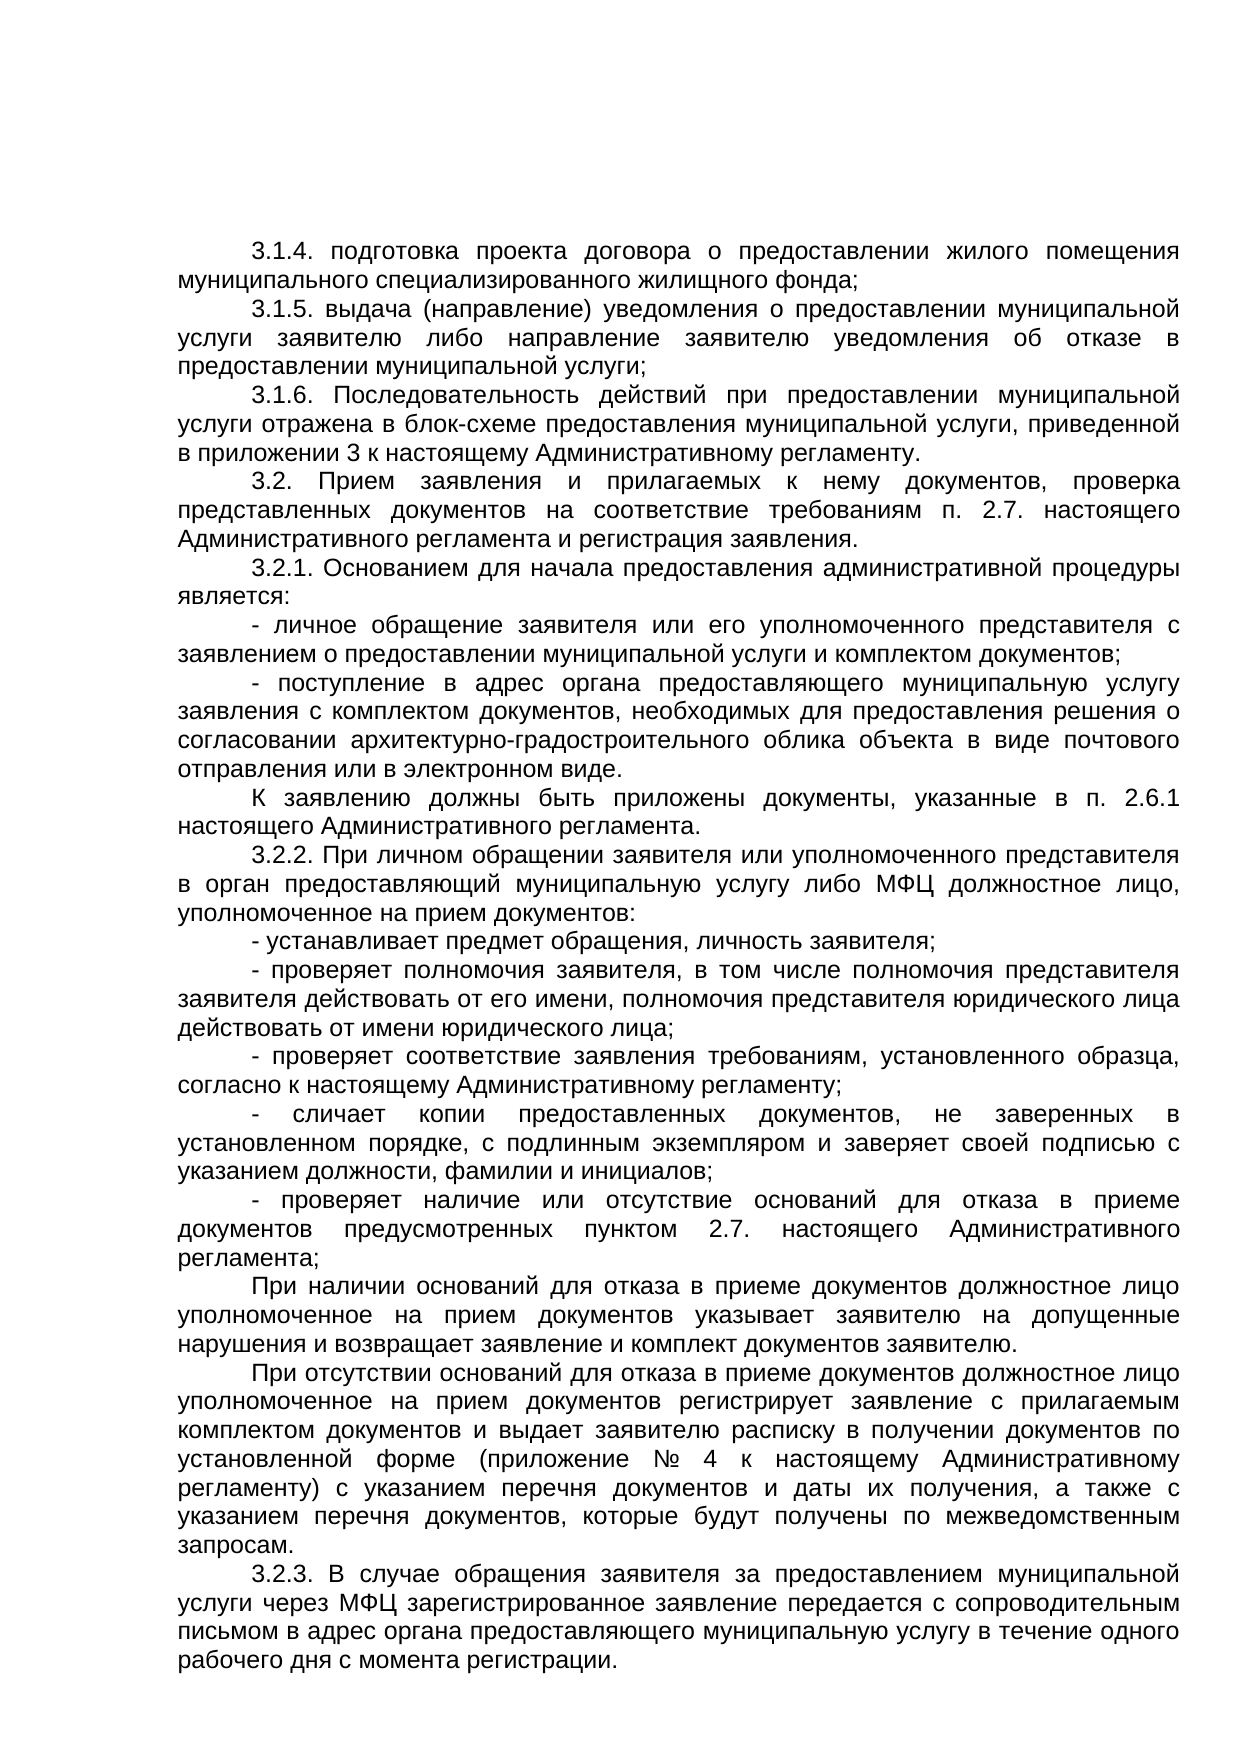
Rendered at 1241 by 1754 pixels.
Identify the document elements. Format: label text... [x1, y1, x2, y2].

text 3.2. Прием заявления и прилагаемых к нему документов, проверка представленных документов на соответствие требованиям п. 2.7. настоящего Административного регламента и регистрация заявления. [177, 466, 1181, 552]
text - поступление в адрес органа предоставляющего муниципальную услугу заявления с комплектом документов, необходимых для предоставления решения о согласовании архитектурно-градостроительного облика объекта в виде почтового отправления или в электронном виде. [177, 667, 1181, 782]
text 3.1.5. выдача (направление) уведомления о предоставлении муниципальной услуги заявителю либо направление заявителю уведомления об отказе в предоставлении муниципальной услуги; [177, 294, 1181, 380]
text 3.1.4. подготовка проекта договора о предоставлении жилого помещения муниципального специализированного жилищного фонда; [177, 236, 1181, 294]
text При наличии оснований для отказа в приеме документов должностное лицо уполномоченное на прием документов указывает заявителю на допущенные нарушения и возвращает заявление и комплект документов заявителю. [177, 1271, 1181, 1357]
text - сличает копии предоставленных документов, не заверенных в установленном порядке, с подлинным экземпляром и заверяет своей подписью с указанием должности, фамилии и инициалов; [177, 1099, 1181, 1185]
text 3.2.2. При личном обращении заявителя или уполномоченного представителя в орган предоставляющий муниципальную услугу либо МФЦ должностное лицо, уполномоченное на прием документов: [177, 840, 1181, 926]
text 3.2.3. В случае обращения заявителя за предоставлением муниципальной услуги через МФЦ зарегистрированное заявление передается с сопроводительным письмом в адрес органа предоставляющего муниципальную услугу в течение одного рабочего дня с момента регистрации. [177, 1559, 1181, 1674]
text - проверяет соответствие заявления требованиям, установленного образца, согласно к настоящему Административному регламенту; [177, 1041, 1181, 1099]
text При отсутствии оснований для отказа в приеме документов должностное лицо уполномоченное на прием документов регистрирует заявление с прилагаемым комплектом документов и выдает заявителю расписку в получении документов по установленной форме (приложение № 4 к настоящему Административному регламенту) с указанием перечня документов и даты их получения, а также с указанием перечня документов, которые будут получены по межведомственным запросам. [177, 1357, 1181, 1559]
text - личное обращение заявителя или его уполномоченного представителя с заявлением о предоставлении муниципальной услуги и комплектом документов; [177, 610, 1181, 667]
text - проверяет полномочия заявителя, в том числе полномочия представителя заявителя действовать от его имени, полномочия представителя юридического лица действовать от имени юридического лица; [177, 955, 1181, 1041]
text 3.2.1. Основанием для начала предоставления административной процедуры является: [177, 552, 1181, 610]
text - устанавливает предмет обращения, личность заявителя; [177, 926, 1181, 955]
text 3.1.6. Последовательность действий при предоставлении муниципальной услуги отражена в блок-схеме предоставления муниципальной услуги, приведенной в приложении 3 к настоящему Административному регламенту. [177, 380, 1181, 466]
text - проверяет наличие или отсутствие оснований для отказа в приеме документов предусмотренных пунктом 2.7. настоящего Административного регламента; [177, 1185, 1181, 1271]
text К заявлению должны быть приложены документы, указанные в п. 2.6.1 настоящего Административного регламента. [177, 782, 1181, 840]
